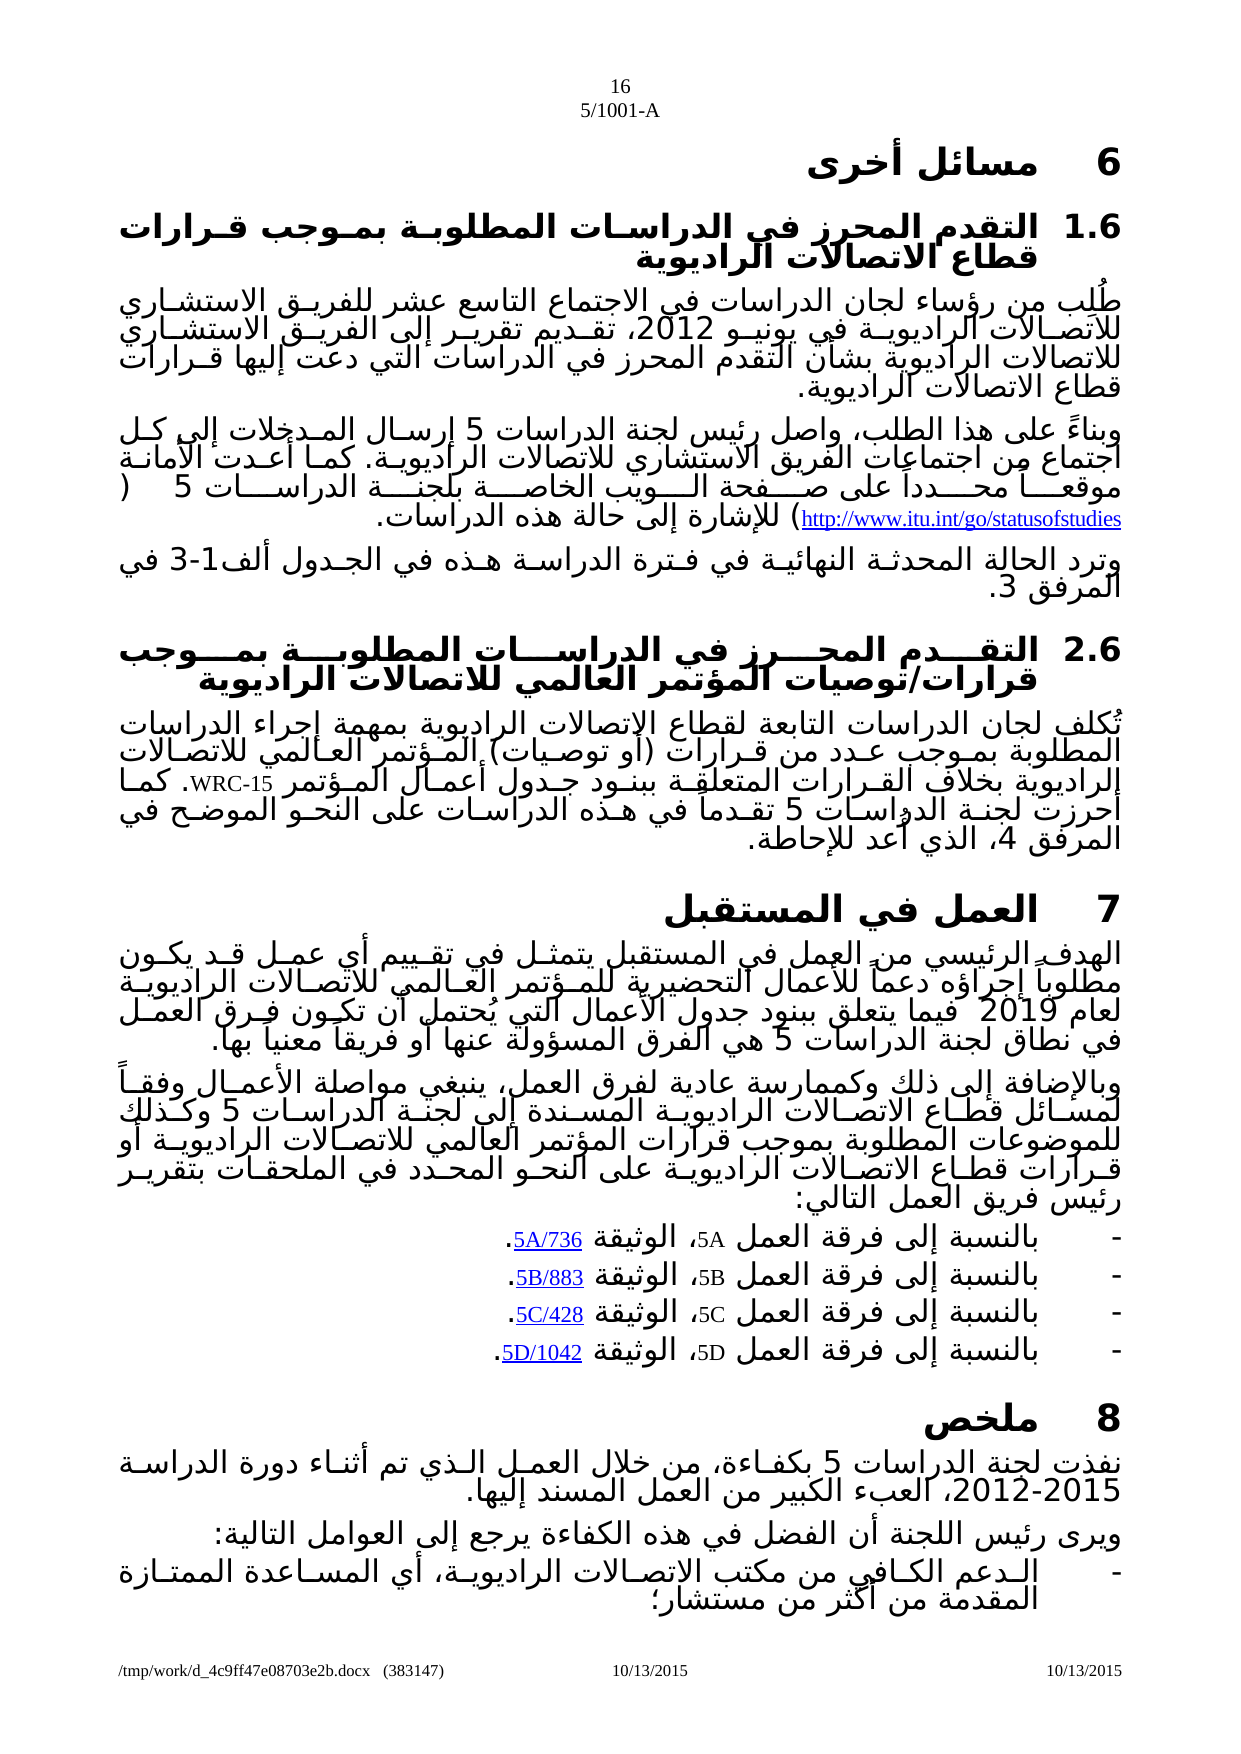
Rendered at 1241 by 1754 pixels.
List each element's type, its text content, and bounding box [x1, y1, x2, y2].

text وترد الحالة المحدثة النهائية في فترة الدراسة هذه في الجدول ألف1-3 في المرفق 3. [118, 547, 1122, 605]
subtitle 8 ملخص [118, 1403, 1122, 1438]
text - بالنسبة إلى فرقة العمل 5B، الوثيقة 5B/883. [118, 1262, 664, 1291]
text - الدعم الكافي من مكتب الاتصالات الراديوية، أي المساعدة الممتازة المقدمة من أكثر من مستشار؛ [118, 1559, 1122, 1617]
text نفذت لجنة الدراسات 5 بكفاءة، من خلال العمل الذي تم أثناء دورة الدراسة 2015-2012، العبء الكبير من العمل المسند إليها. [118, 1451, 1122, 1509]
text - بالنسبة إلى فرقة العمل 5D، الوثيقة 5D/1042. [652, 1337, 1122, 1366]
text - بالنسبة إلى فرقة العمل 5C، الوثيقة 5C/428. [118, 1299, 664, 1328]
text - بالنسبة إلى فرقة العمل 5C، الوثيقة 5C/428. [653, 1299, 1122, 1328]
text طُلِب من رؤساء لجان الدراسات في الاجتماع التاسع عشر للفريق الاستشاري للاتصالات الراديوية في يونيو 2012، تقديم تقرير إلى الفريق الاستشاري للاتصالات الراديوية بشأن التقدم المحرز في الدراسات التي دعت إليها قرارات قطاع الاتصالات الراديوية. [118, 288, 1122, 405]
text - بالنسبة إلى فرقة العمل 5A، الوثيقة 5A/736. [118, 1224, 663, 1254]
text تُكلف لجان الدراسات التابعة لقطاع الاتصالات الراديوية بمهمة إجراء الدراسات المطلوبة بموجب عدد من قرارات (أو توصيات) المؤتمر العالمي للاتصالات الراديوية بخلاف القرارات المتعلقة ببنود جدول أعمال المؤتمر WRC-15. كما أحرزت لجنة الدراسات 5 تقدماً في هذه الدراسات على النحو الموضح في المرفق 4، الذي أُعد للإحاطة. [118, 711, 1122, 857]
subtitle 6 مسائل أخرى [118, 148, 1122, 183]
text - بالنسبة إلى فرقة العمل 5B، الوثيقة 5B/883. [653, 1262, 1122, 1291]
subtitle 7 العمل في المستقبل [118, 894, 1122, 929]
text - بالنسبة إلى فرقة العمل 5D، الوثيقة 5D/1042. [118, 1337, 663, 1366]
text - بالنسبة إلى فرقة العمل 5A، الوثيقة 5A/736. [650, 1224, 1122, 1254]
text الهدف الرئيسي من العمل في المستقبل يتمثل في تقييم أي عمل قد يكون مطلوباً إجراؤه دعماً للأعمال التحضيرية للمؤتمر العالمي للاتصالات الراديوية لعام 2019 فيما يتعلق ببنود جدول الأعمال التي يُحتمل أن تكون فرق العمل في نطاق لجنة الدراسات 5 هي الفرق المسؤولة عنها أو فريقاً معنياً بها. [118, 941, 1122, 1058]
text وبناءً على هذا الطلب، واصل رئيس لجنة الدراسات 5 إرسال المدخلات إلى كل اجتماع من اجتماعات الفريق الاستشاري للاتصالات الراديوية. كما أعدت الأمانة موقعاً محدداً على صفحة الويب الخاصة بلجنة الدراسات 5 (http://www.itu.int/go/statusofstudies) للإشارة إلى حالة هذه الدراسات. [118, 418, 1122, 534]
subtitle 2.6 التقدم المحرز في الدراسات المطلوبة بموجب قرارات/توصيات المؤتمر العالمي للاتصالات الراديوية [118, 636, 1122, 698]
text وبالإضافة إلى ذلك وكممارسة عادية لفرق العمل، ينبغي مواصلة الأعمال وفقاً لمسائل قطاع الاتصالات الراديوية المسندة إلى لجنة الدراسات 5 وكذلك للموضوعات المطلوبة بموجب قرارات المؤتمر العالمي للاتصالات الراديوية أو قرارات قطاع الاتصالات الراديوية على النحو المحدد في الملحقات بتقرير رئيس فريق العمل التالي: [118, 1071, 1122, 1216]
text ويرى رئيس اللجنة أن الفضل في هذه الكفاءة يرجع إلى العوامل التالية: [362, 1521, 1122, 1551]
subtitle 1.6 التقدم المحرز في الدراسات المطلوبة بموجب قرارات قطاع الاتصالات الراديوية [118, 214, 1122, 276]
text ويرى رئيس اللجنة أن الفضل في هذه الكفاءة يرجع إلى العوامل التالية: [118, 1521, 390, 1551]
